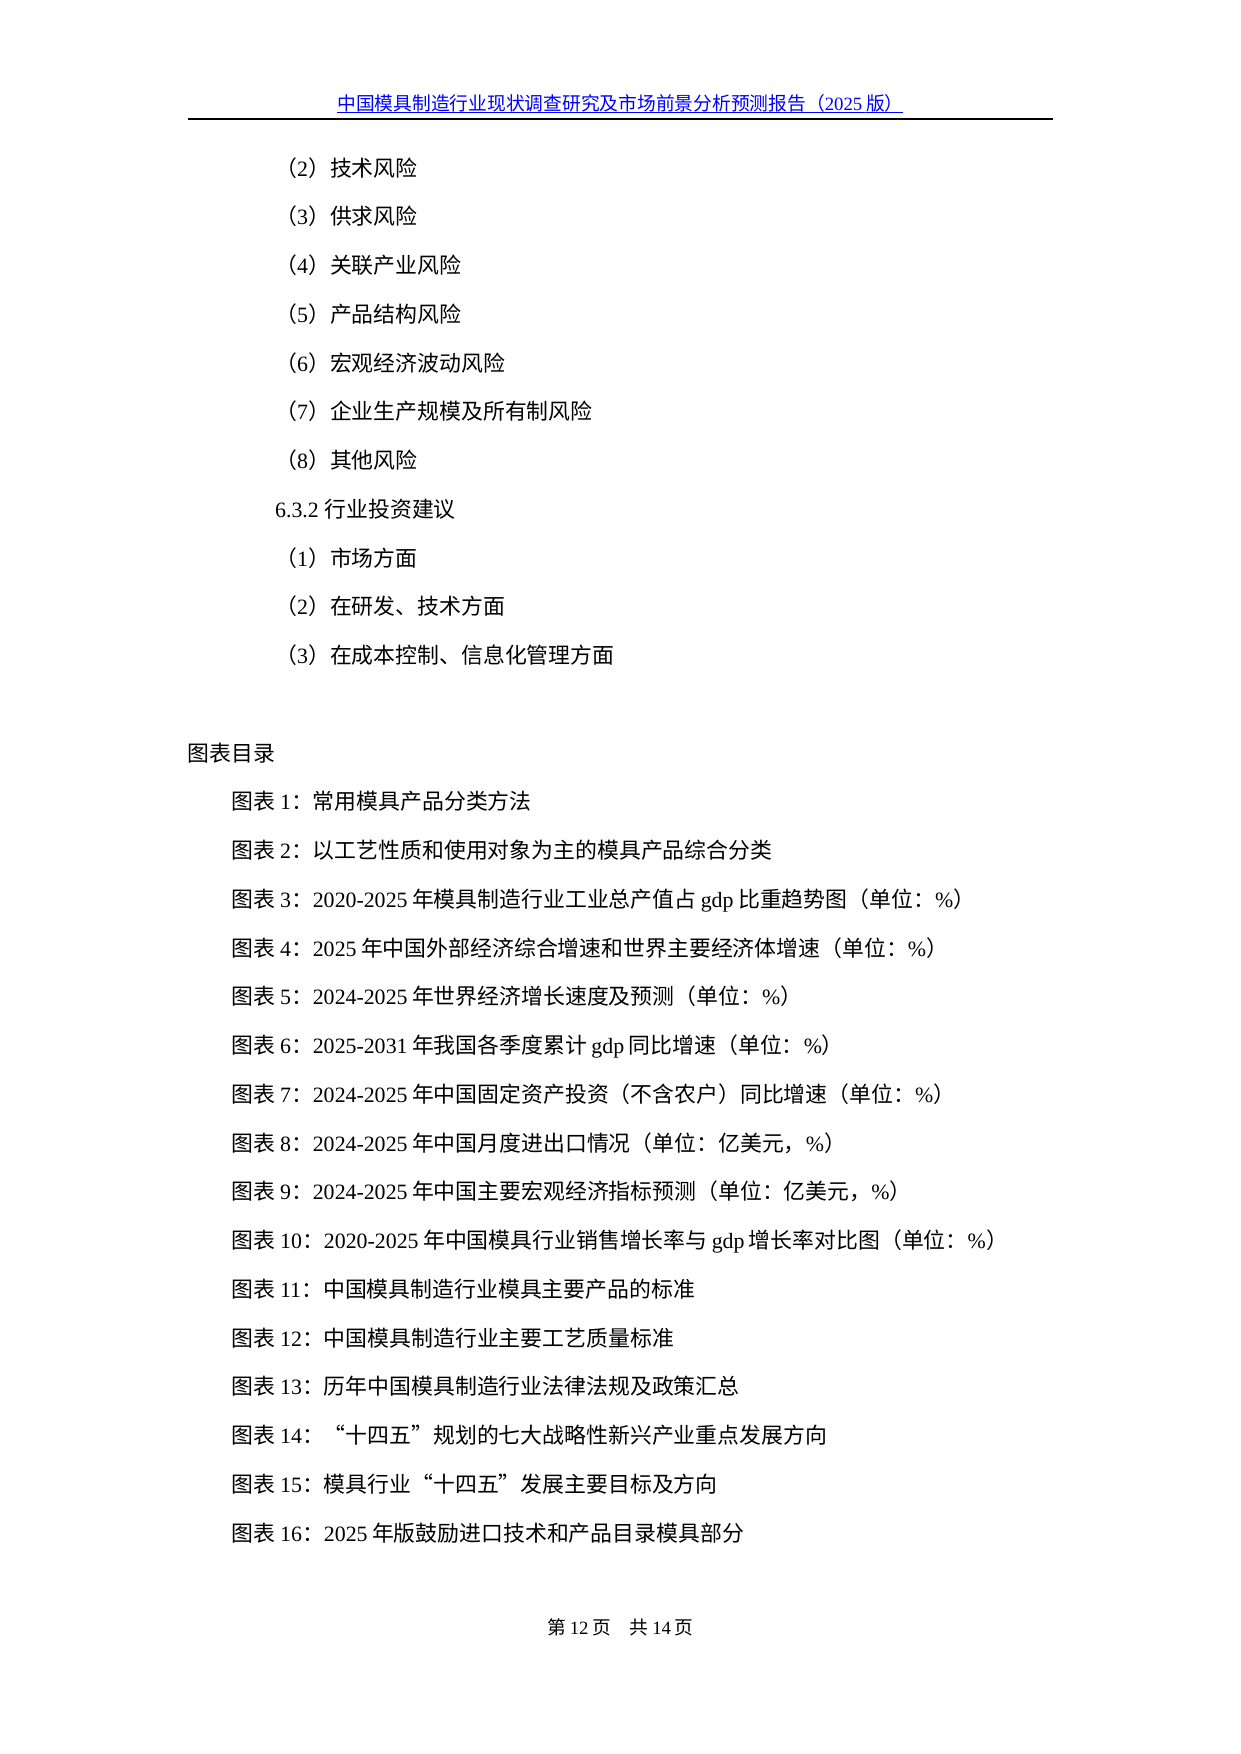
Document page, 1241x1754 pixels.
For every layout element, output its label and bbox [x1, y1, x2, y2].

text [187, 150, 1053, 1548]
